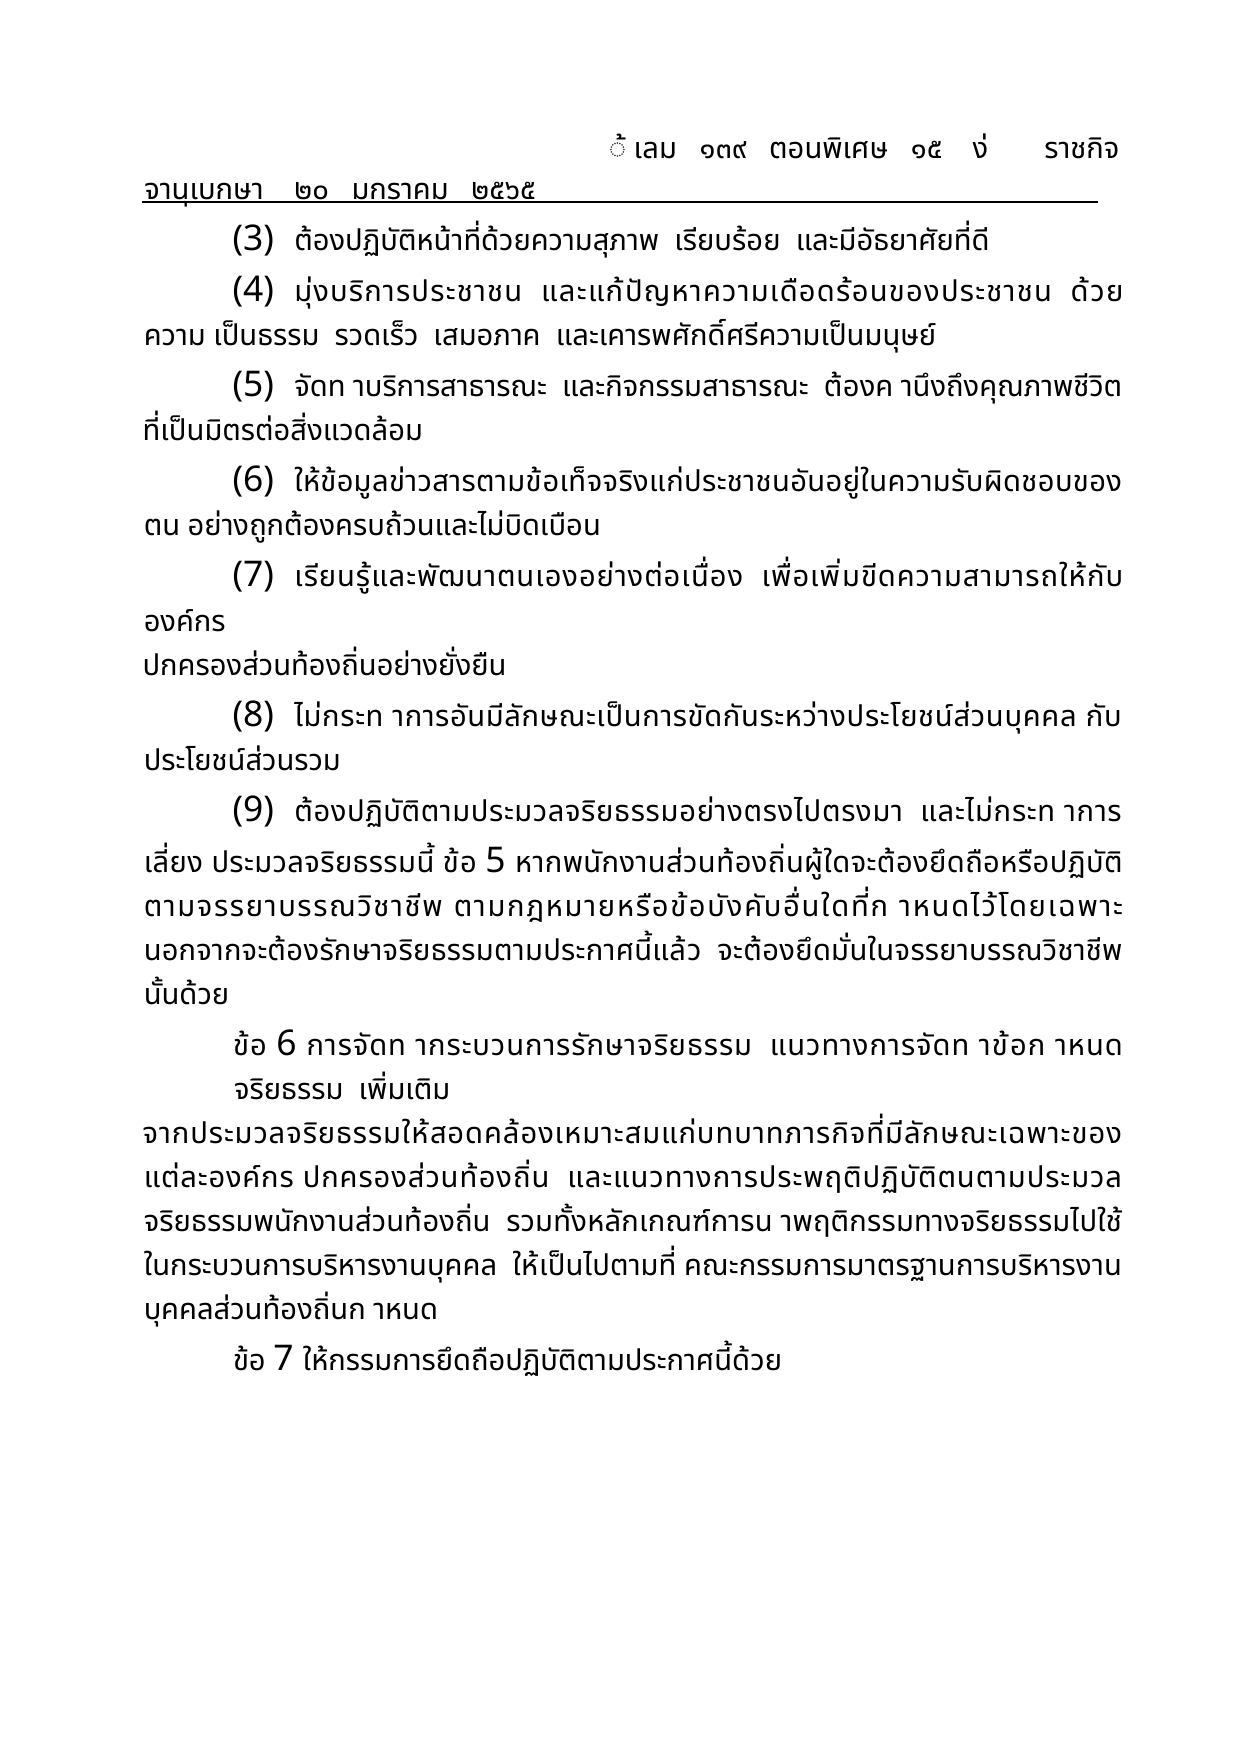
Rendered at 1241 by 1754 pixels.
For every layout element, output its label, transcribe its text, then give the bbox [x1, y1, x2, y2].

list จัดท าบริการสาธารณะ และกิจกรรมสาธารณะ ต้องค านึงถึงคุณภาพชีวิต [143, 359, 1123, 410]
text ข้อ 6 การจัดท ากระบวนการรักษาจริยธรรม แนวทางการจัดท าข้อก าหนดจริยธรรม เพิ่มเติม [233, 1017, 1123, 1113]
list มุ่งบริการประชาชน และแก้ปัญหาความเดือดร้อนของประชาชน ด้วยความ เป็นธรรม รวดเร็ว เสมอภาค และเคารพศักดิ์ศรีความเป็นมนุษย์ [143, 264, 1123, 359]
list ไม่กระท าการอันมีลักษณะเป็นการขัดกันระหว่างประโยชน์ส่วนบุคคล กับประโยชน์ส่วนรวม [143, 688, 1123, 783]
list เรียนรู้และพัฒนาตนเองอย่างต่อเนื่อง เพื่อเพิ่มขีดความสามารถให้กับองค์กร [143, 549, 1123, 644]
list ให้ข้อมูลข่าวสารตามข้อเท็จจริงแก่ประชาชนอันอยู่ในความรับผิดชอบของตน อย่างถูกต้องครบถ้วนและไม่บิดเบือน [143, 454, 1123, 549]
text ข้อ 7 ให้กรรมการยึดถือปฏิบัติตามประกาศนี้ด้วย [233, 1333, 1123, 1384]
text จากประมวลจริยธรรมให้สอดคล้องเหมาะสมแก่บทบาทภารกิจที่มีลักษณะเฉพาะของแต่ละองค์กร ปกครองส่วนท้องถิ่น และแนวทางการประพฤติปฏิบัติตนตามประมวลจริยธรรมพนักงานส่วนท้องถิ่น รวมทั้งหลักเกณฑ์การน าพฤติกรรมทางจริยธรรมไปใช้ในกระบวนการบริหารงานบุคคล ให้เป็นไปตามที่ คณะกรรมการมาตรฐานการบริหารงานบุคคลส่วนท้องถิ่นก าหนด [142, 1113, 1123, 1333]
text ปกครองส่วนท้องถิ่นอย่างยั่งยืน [142, 644, 1123, 688]
text ที่เป็นมิตรต่อสิ่งแวดล้อม [142, 410, 1123, 454]
list ต้องปฏิบัติตามประมวลจริยธรรมอย่างตรงไปตรงมา และไม่กระท าการเลี่ยง ประมวลจริยธรรมนี้ ข้อ 5 หากพนักงานส่วนท้องถิ่นผู้ใดจะต้องยึดถือหรือปฏิบัติตามจรรยาบรรณวิชาชีพ ตามกฎหมายหรือข้อบังคับอื่นใดที่ก าหนดไว้โดยเฉพาะ นอกจากจะต้องรักษาจริยธรรมตามประกาศนี้แล้ว จะต้องยึดมั่นในจรรยาบรรณวิชาชีพนั้นด้วย [143, 783, 1123, 1017]
list ต้องปฏิบัติหน้าที่ด้วยความสุภาพ เรียบร้อย และมีอัธยาศัยที่ดี [143, 213, 1123, 264]
